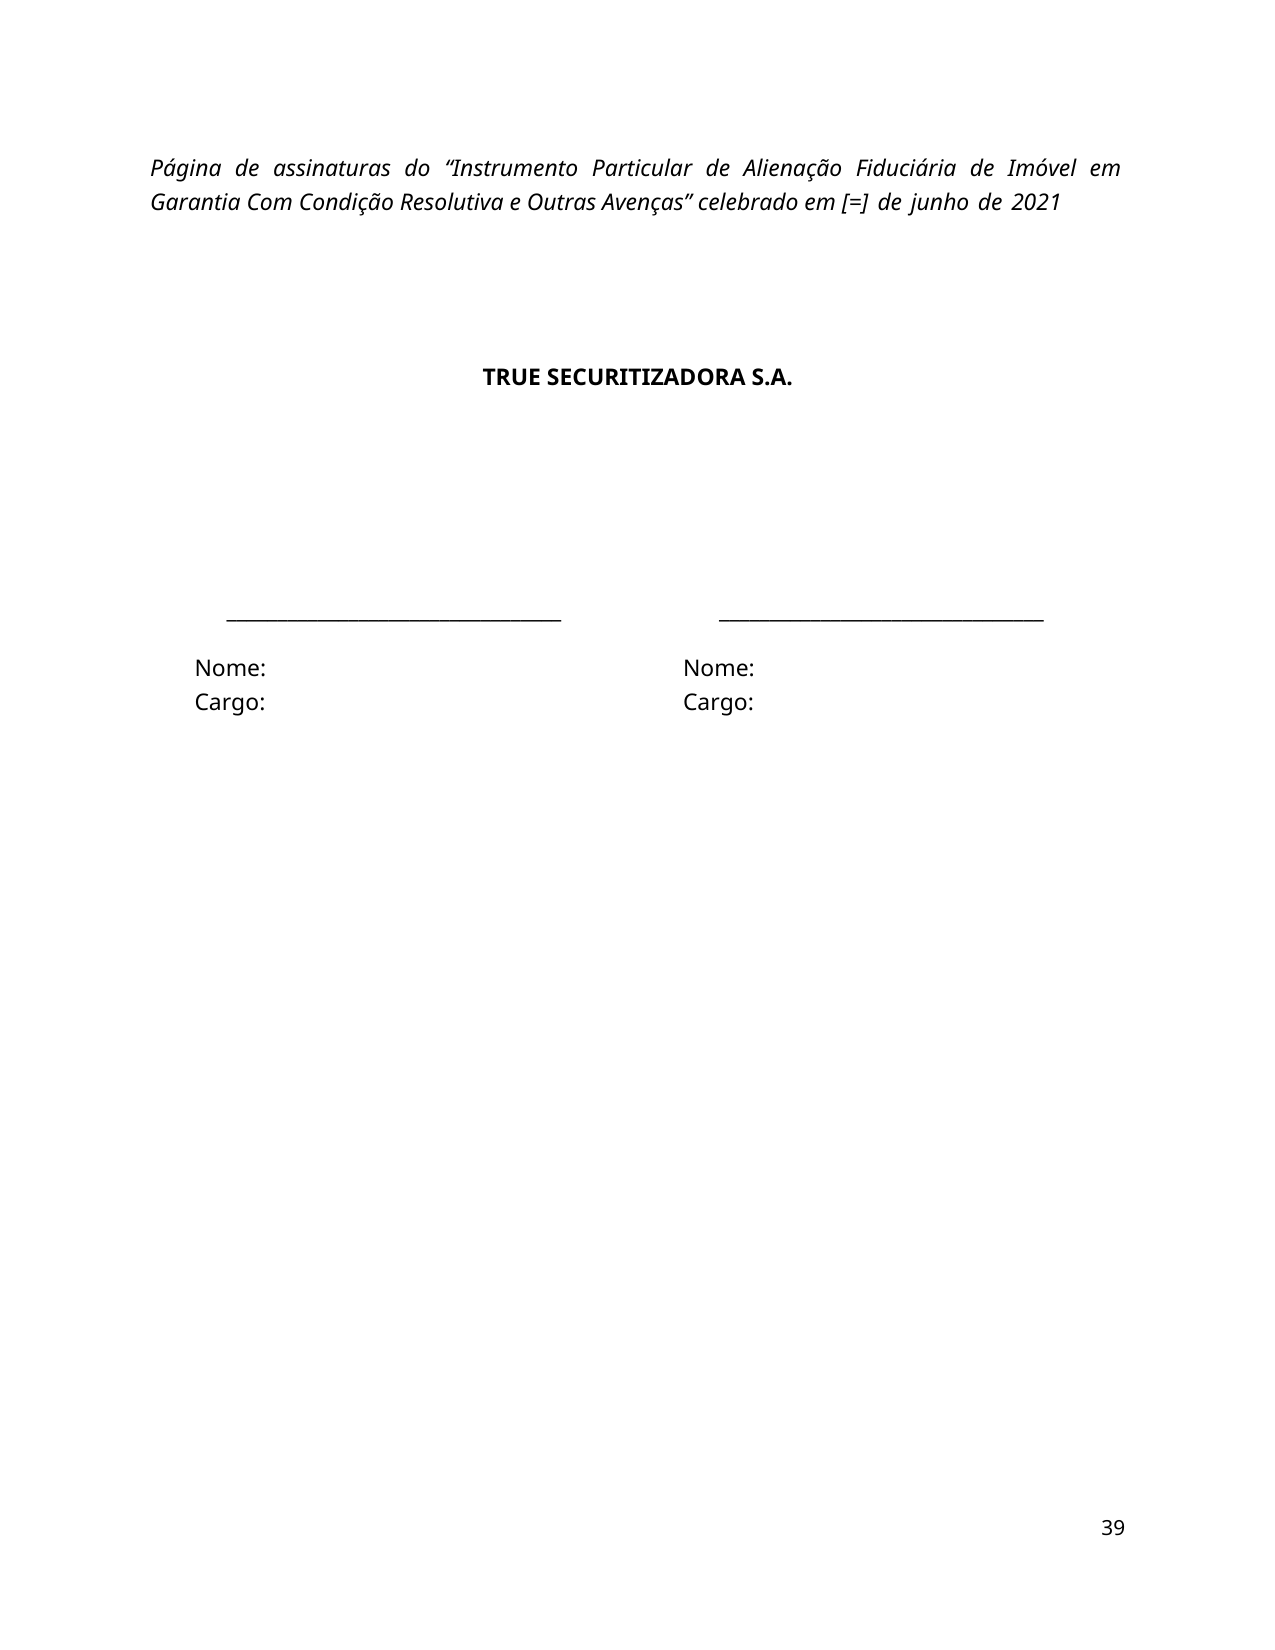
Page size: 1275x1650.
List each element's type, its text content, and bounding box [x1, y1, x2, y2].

text TRUE SECURITIZADORA S.A. [150, 358, 1125, 392]
text Página de assinaturas do “Instrumento Particular de Alienação Fiduciária de Imóvel em Garantia Com Condição Resolutiva e Outras Avenças” celebrado em [=] de junho de 2021 [150, 150, 1125, 217]
table_header _________________________________ Nome: Cargo: [150, 592, 638, 742]
table_header ________________________________ Nome: Cargo: [639, 592, 1125, 742]
